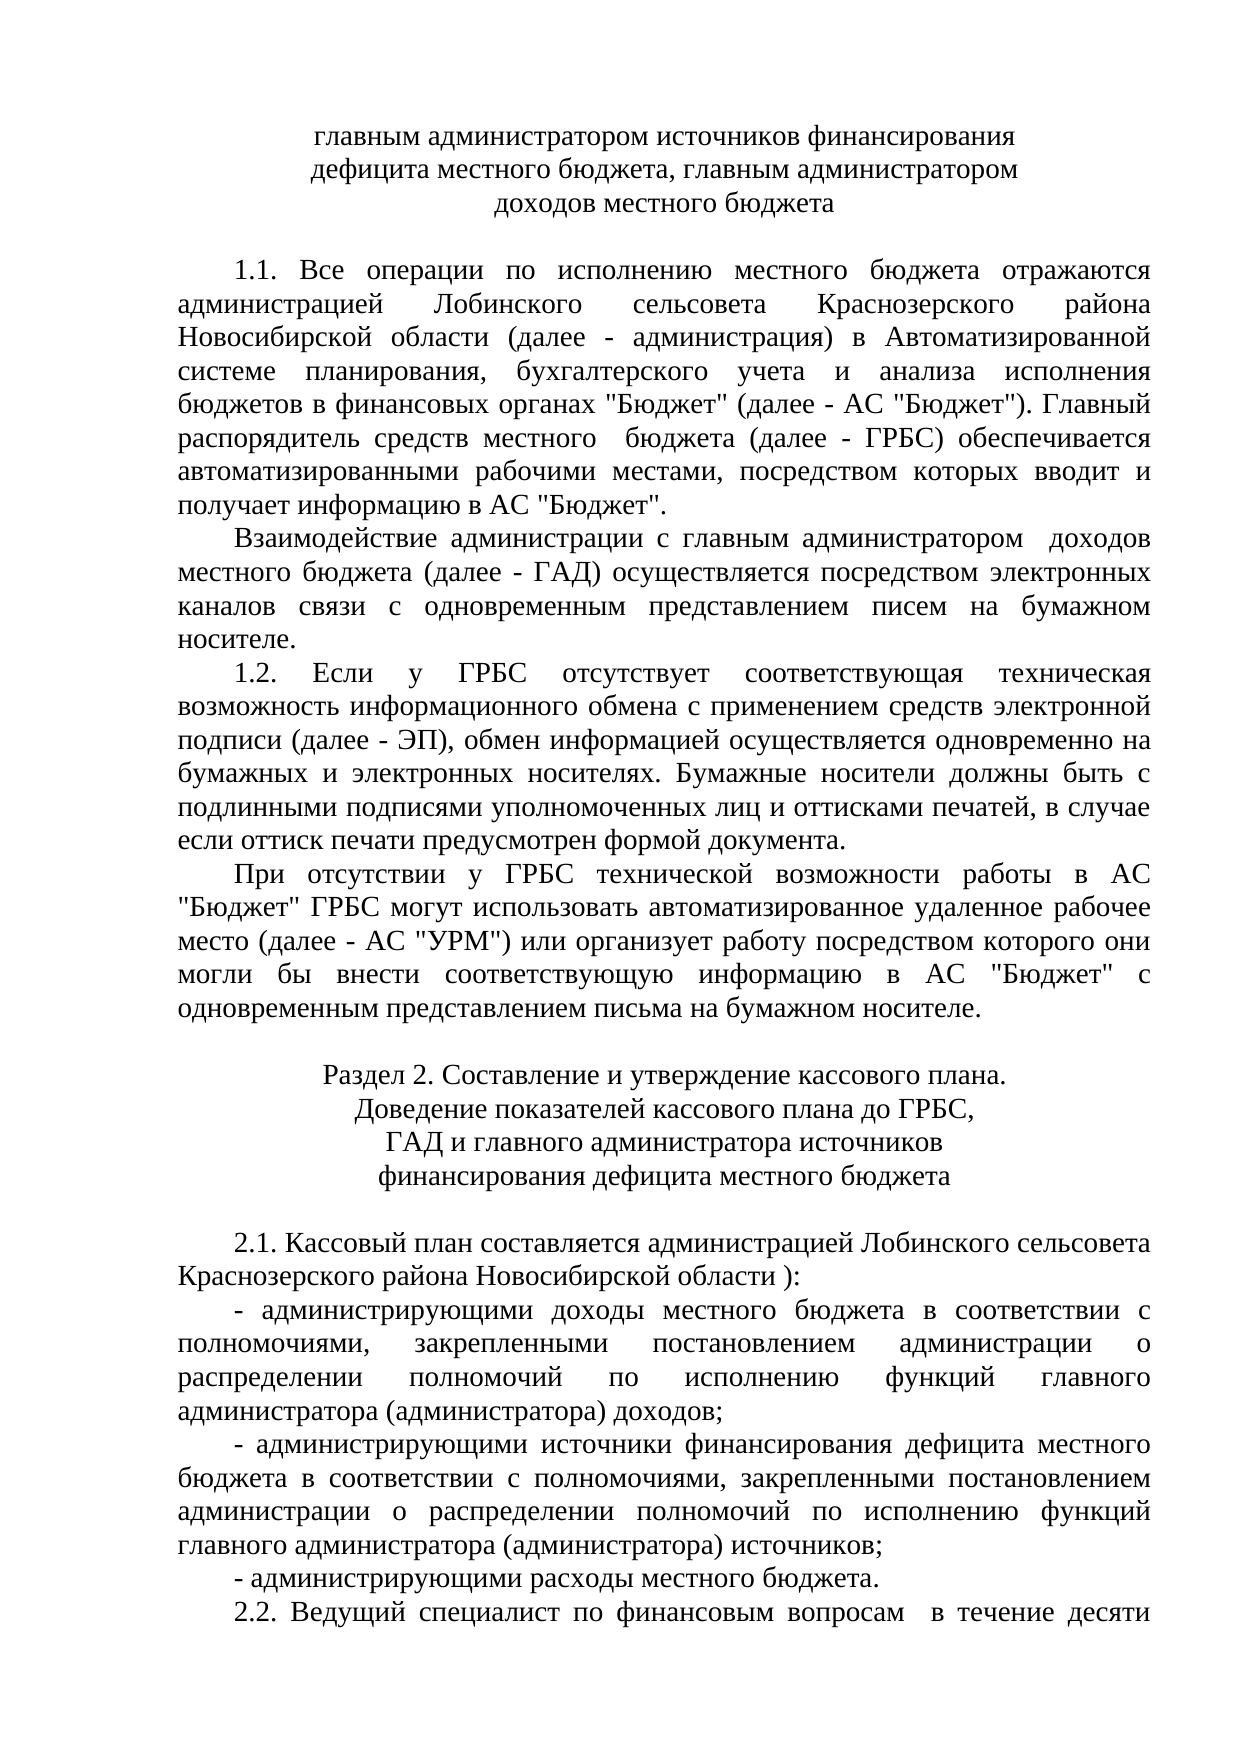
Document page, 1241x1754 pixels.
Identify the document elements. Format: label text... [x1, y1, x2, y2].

text - администрирующими доходы местного бюджета в соответствии с полномочиями, закрепленными постановлением администрации о распределении полномочий по исполнению функций главного администратора (администратора) доходов; [177, 1292, 1152, 1426]
text финансирования дефицита местного бюджета [177, 1158, 1152, 1191]
text доходов местного бюджета [177, 185, 1152, 219]
text Раздел 2. Составление и утверждение кассового плана. [177, 1057, 1152, 1091]
text - администрирующими источники финансирования дефицита местного бюджета в соответствии с полномочиями, закрепленными постановлением администрации о распределении полномочий по исполнению функций главного администратора (администратора) источников; [177, 1426, 1152, 1560]
text дефицита местного бюджета, главным администратором [177, 152, 1152, 185]
text - администрирующими расходы местного бюджета. [177, 1560, 1152, 1594]
text 1.1. Все операции по исполнению местного бюджета отражаются администрацией Лобинского сельсовета Краснозерского района Новосибирской области (далее - администрация) в Автоматизированной системе планирования, бухгалтерского учета и анализа исполнения бюджетов в финансовых органах "Бюджет" (далее - АС "Бюджет"). Главный распорядитель средств местного бюджета (далее - ГРБС) обеспечивается автоматизированными рабочими местами, посредством которых вводит и получает информацию в АС "Бюджет". [177, 252, 1152, 521]
text главным администратором источников финансирования [177, 118, 1152, 152]
text Взаимодействие администрации с главным администратором доходов местного бюджета (далее - ГАД) осуществляется посредством электронных каналов связи с одновременным представлением писем на бумажном носителе. [177, 521, 1152, 655]
text ГАД и главного администратора источников [177, 1124, 1152, 1158]
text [177, 1594, 1152, 1627]
text Доведение показателей кассового плана до ГРБС, [177, 1091, 1152, 1124]
text 2.1. Кассовый план составляется администрацией Лобинского сельсовета Краснозерского района Новосибирской области ): [177, 1225, 1152, 1292]
text При отсутствии у ГРБС технической возможности работы в АС "Бюджет" ГРБС могут использовать автоматизированное удаленное рабочее место (далее - АС "УРМ") или организует работу посредством которого они могли бы внести соответствующую информацию в АС "Бюджет" с одновременным представлением письма на бумажном носителе. [177, 856, 1152, 1024]
text 1.2. Если у ГРБС отсутствует соответствующая техническая возможность информационного обмена с применением средств электронной подписи (далее - ЭП), обмен информацией осуществляется одновременно на бумажных и электронных носителях. Бумажные носители должны быть с подлинными подписями уполномоченных лиц и оттисками печатей, в случае если оттиск печати предусмотрен формой документа. [177, 655, 1152, 856]
